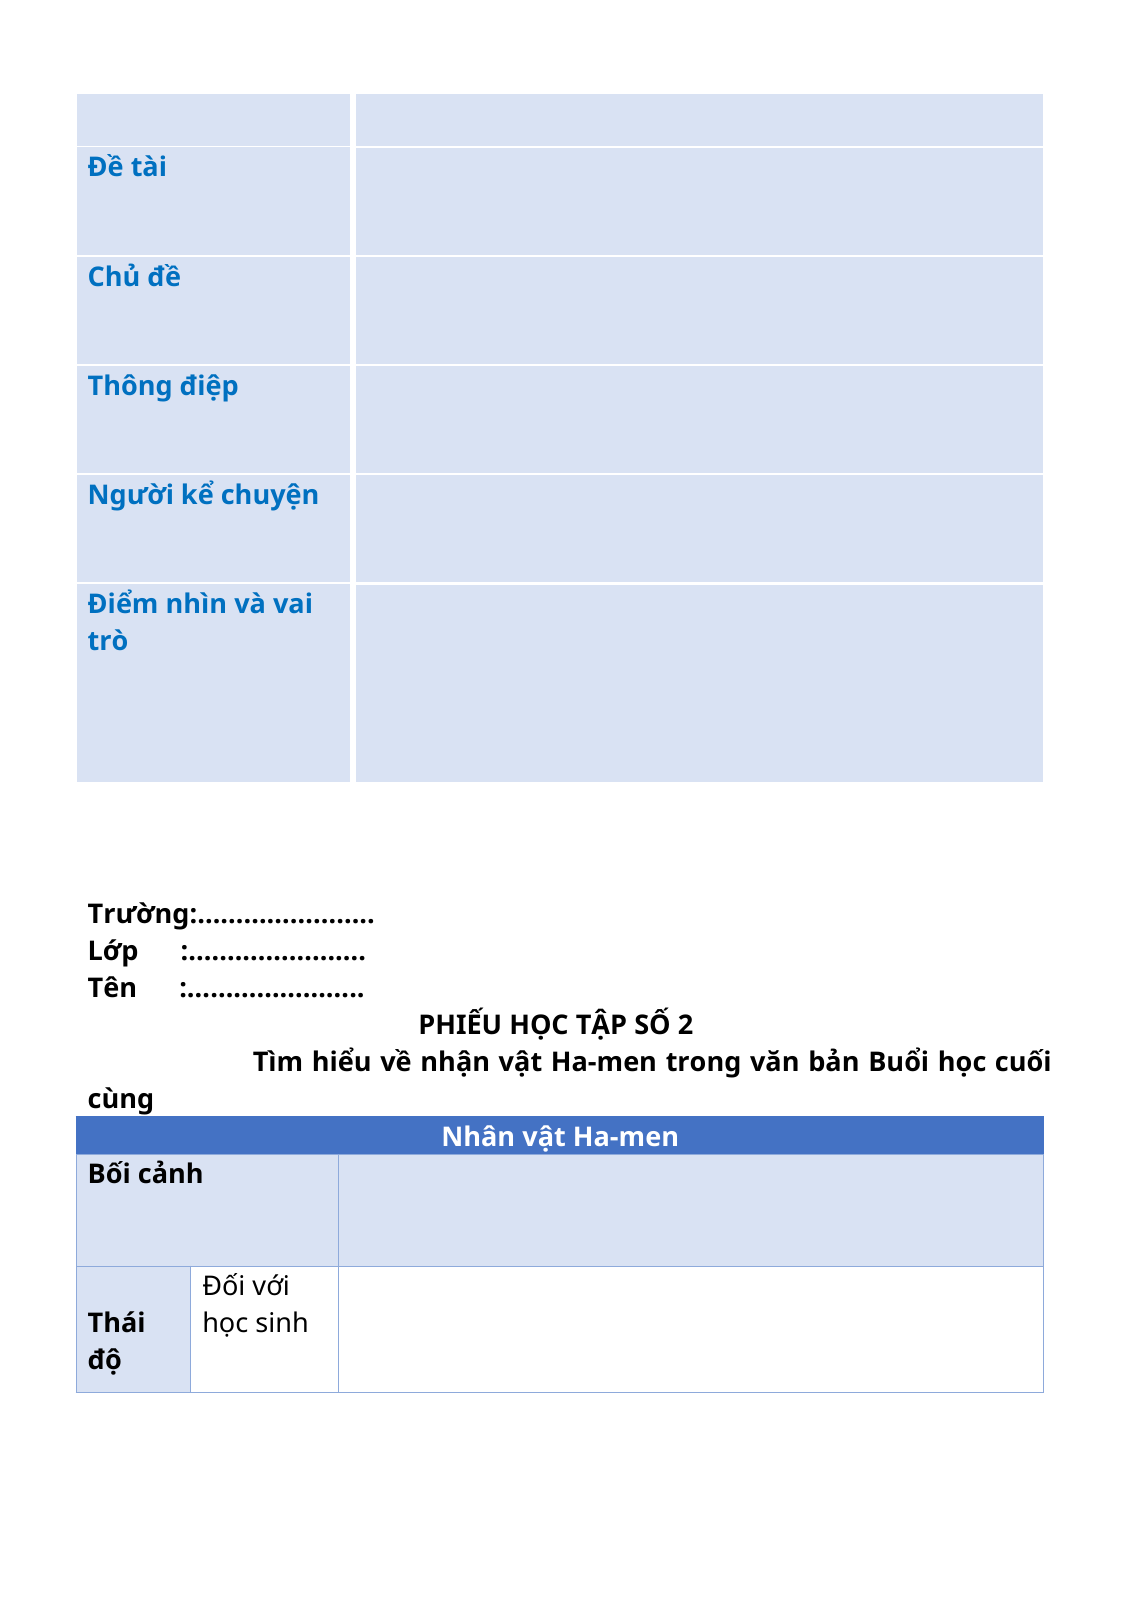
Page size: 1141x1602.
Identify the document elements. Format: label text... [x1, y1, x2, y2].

text Tên :………………….. [87, 968, 1055, 1005]
table_cell [356, 475, 1043, 582]
table_cell [356, 148, 1043, 255]
text PHIẾU HỌC TẬP SỐ 2 [87, 1005, 1055, 1042]
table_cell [77, 94, 350, 146]
table_cell Đối với học sinh [191, 1267, 338, 1392]
table_cell Thái độ [77, 1267, 190, 1392]
table_header Nhân vật Ha-men [77, 1117, 1043, 1154]
table_cell Người kể chuyện [77, 475, 350, 582]
text Lớp :.…………………. [87, 932, 1055, 968]
table_cell [356, 366, 1043, 473]
table_cell Điểm nhìn và vai trò [77, 584, 350, 782]
text Trường:………………….. [87, 895, 1055, 932]
table_cell [356, 585, 1043, 782]
table_cell Đề tài [77, 147, 350, 255]
table_cell Bối cảnh [77, 1155, 338, 1266]
table_cell [356, 94, 1043, 146]
table_cell Chủ đề [77, 257, 350, 364]
table_cell [339, 1267, 1043, 1392]
table_cell [339, 1155, 1043, 1266]
table_cell [356, 257, 1043, 364]
text Tìm hiểu về nhận vật Ha-men trong văn bản Buổi học cuối cùng [87, 1042, 1055, 1116]
table_cell Thông điệp [77, 366, 350, 473]
